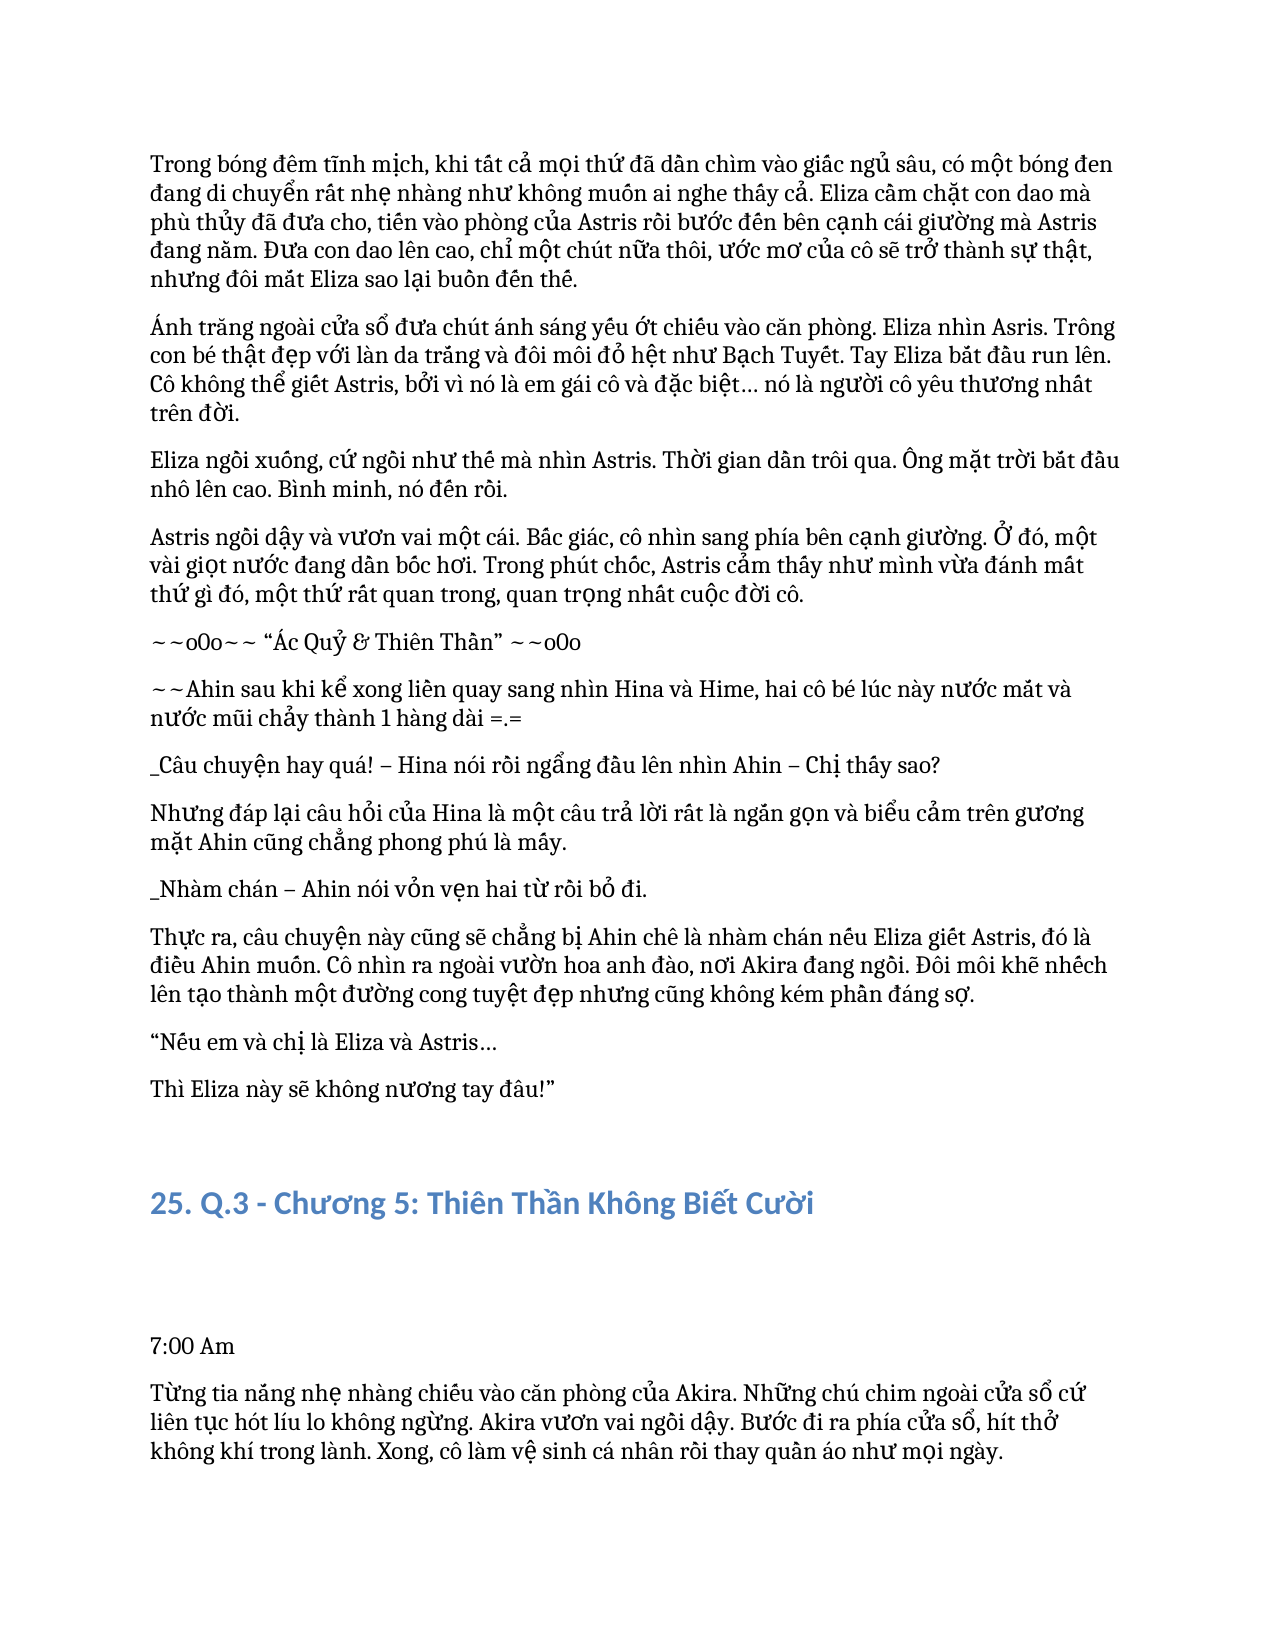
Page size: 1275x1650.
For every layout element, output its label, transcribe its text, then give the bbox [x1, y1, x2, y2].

text Eliza ngồi xuống, cứ ngồi như thế mà nhìn Astris. Thời gian dần trôi qua. Ông mặt trời bắt đầu nhô lên cao. Bình minh, nó đến rồi. [150, 446, 1125, 504]
text _Câu chuyện hay quá! – Hina nói rồi ngẩng đầu lên nhìn Ahin – Chị thấy sao? [150, 751, 1125, 780]
text _Nhàm chán – Ahin nói vỏn vẹn hai từ rồi bỏ đi. [150, 875, 1125, 904]
text Thì Eliza này sẽ không nương tay đâu!” [150, 1075, 1125, 1161]
text “Nếu em và chị là Eliza và Astris… [150, 1027, 1125, 1056]
text Trong bóng đêm tĩnh mịch, khi tất cả mọi thứ đã dần chìm vào giấc ngủ sâu, có một bóng đen đang di chuyển rất nhẹ nhàng như không muốn ai nghe thấy cả. Eliza cầm chặt con dao mà phù thủy đã đưa cho, tiến vào phòng của Astris rồi bước đến bên cạnh cái giường mà Astris đang nằm. Đưa con dao lên cao, chỉ một chút nữa thôi, ước mơ của cô sẽ trở thành sự thật, nhưng đôi mắt Eliza sao lại buồn đến thế. [150, 150, 1125, 294]
text ~~o0o~~ “Ác Quỷ & Thiên Thần” ~~o0o [150, 627, 1125, 656]
text 7:00 Am [150, 1332, 1125, 1360]
text Ánh trăng ngoài cửa sổ đưa chút ánh sáng yếu ớt chiếu vào căn phòng. Eliza nhìn Asris. Trông con bé thật đẹp với làn da trắng và đôi môi đỏ hệt như Bạch Tuyết. Tay Eliza bắt đầu run lên. Cô không thể giết Astris, bởi vì nó là em gái cô và đặc biệt… nó là người cô yêu thương nhất trên đời. [150, 312, 1125, 427]
text Từng tia nắng nhẹ nhàng chiếu vào căn phòng của Akira. Những chú chim ngoài cửa sổ cứ liên tục hót líu lo không ngừng. Akira vươn vai ngồi dậy. Bước đi ra phía cửa sổ, hít thở không khí trong lành. Xong, cô làm vệ sinh cá nhân rồi thay quần áo như mọi ngày. [150, 1379, 1125, 1465]
text ~~Ahin sau khi kể xong liền quay sang nhìn Hina và Hime, hai cô bé lúc này nước mắt và nước mũi chảy thành 1 hàng dài =.= [150, 675, 1125, 732]
text Astris ngồi dậy và vươn vai một cái. Bấc giác, cô nhìn sang phía bên cạnh giường. Ở đó, một vài giọt nước đang dần bốc hơi. Trong phút chốc, Astris cảm thấy như mình vừa đánh mất thứ gì đó, một thứ rất quan trong, quan trọng nhất cuộc đời cô. [150, 522, 1125, 609]
text Nhưng đáp lại câu hỏi của Hina là một câu trả lời rất là ngắn gọn và biểu cảm trên gương mặt Ahin cũng chẳng phong phú là mấy. [150, 799, 1125, 856]
text Thực ra, câu chuyện này cũng sẽ chẳng bị Ahin chê là nhàm chán nếu Eliza giết Astris, đó là điều Ahin muốn. Cô nhìn ra ngoài vườn hoa anh đào, nơi Akira đang ngồi. Đôi môi khẽ nhếch lên tạo thành một đường cong tuyệt đẹp nhưng cũng không kém phần đáng sợ. [150, 922, 1125, 1009]
subtitle 25. Q.3 - Chương 5: Thiên Thần Không Biết Cười [150, 1182, 1125, 1223]
